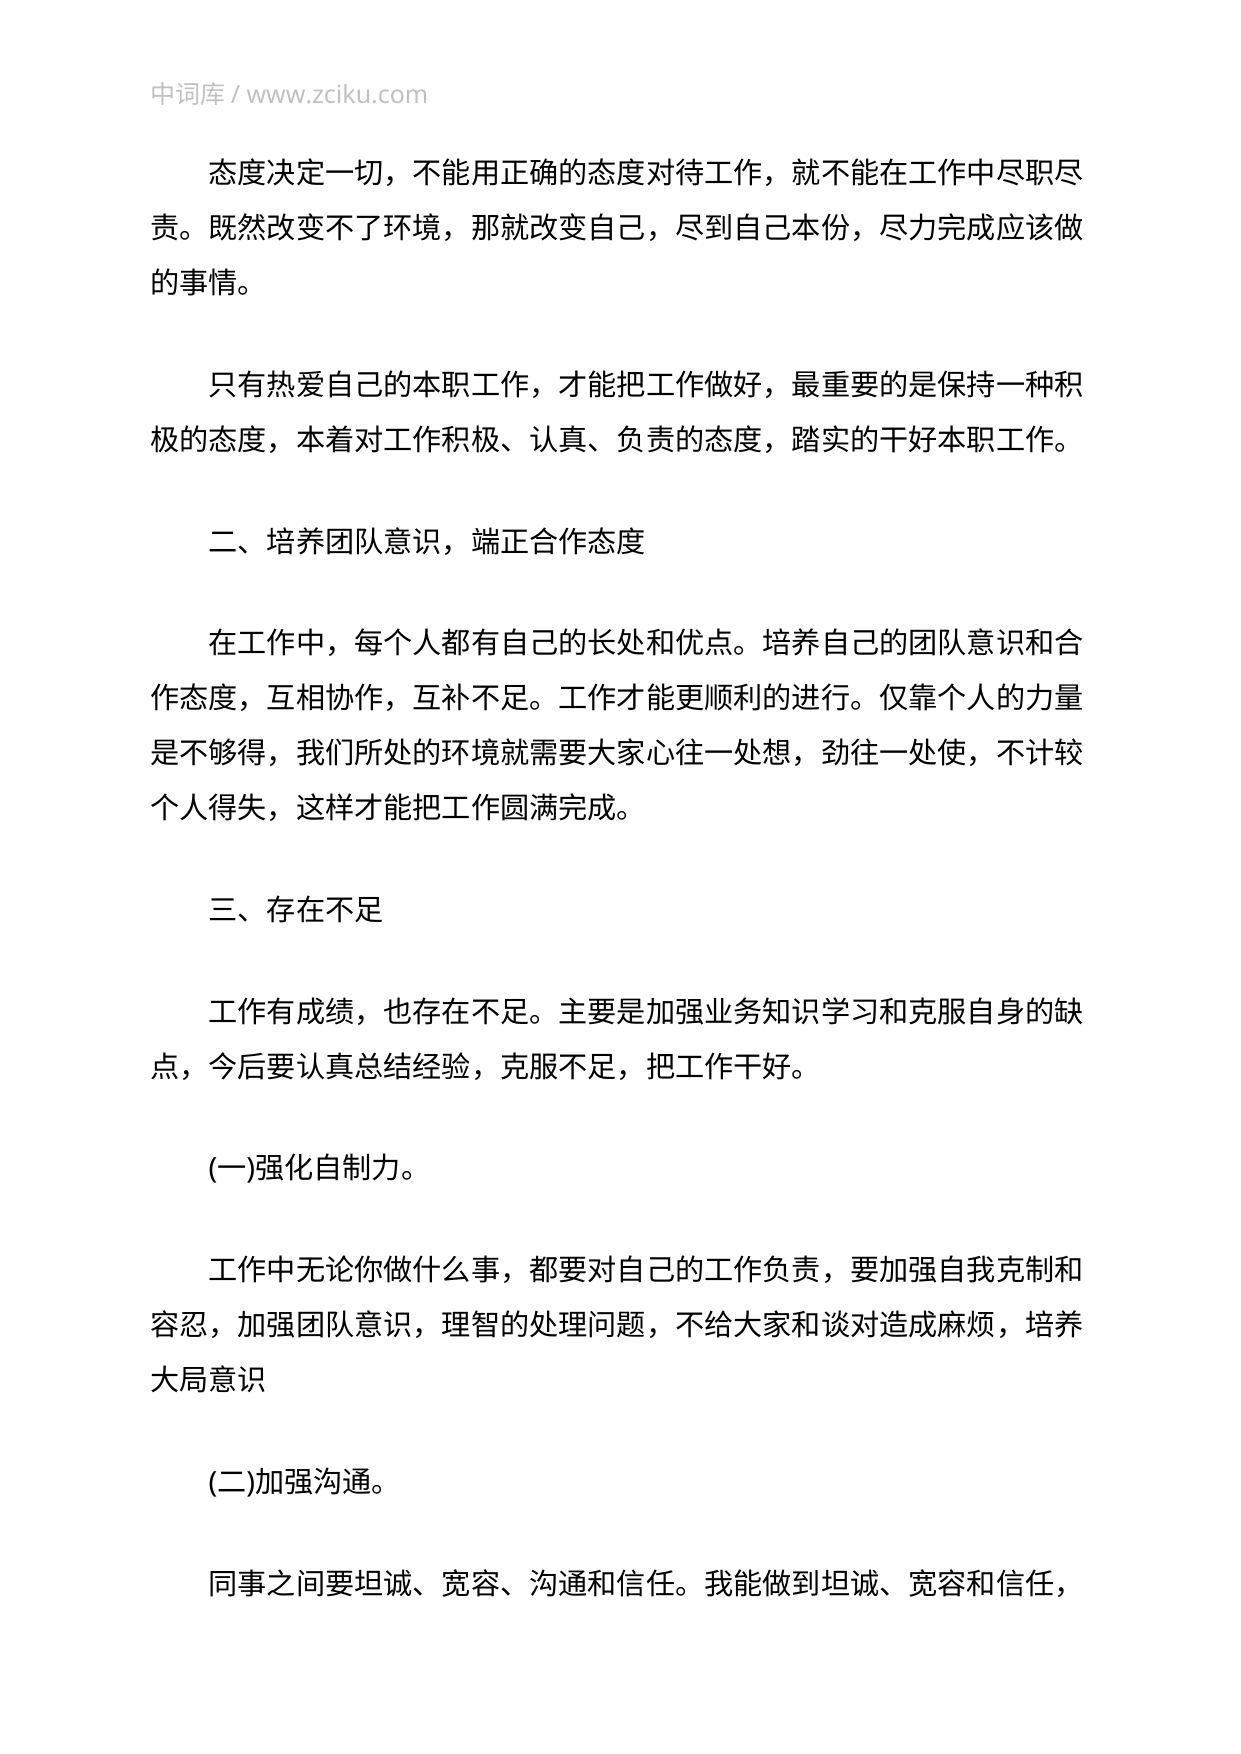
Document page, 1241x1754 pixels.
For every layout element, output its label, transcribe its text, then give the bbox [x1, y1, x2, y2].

text 只有热爱自己的本职工作，才能把工作做好，最重要的是保持一种积极的态度，本着对工作积极、认真、负责的态度，踏实的干好本职工作。 [150, 362, 1090, 459]
text 在工作中，每个人都有自己的长处和优点。培养自己的团队意识和合作态度，互相协作，互补不足。工作才能更顺利的进行。仅靠个人的力量是不够得，我们所处的环境就需要大家心往一处想，劲往一处使，不计较个人得失，这样才能把工作圆满完成。 [150, 620, 1090, 827]
text (二)加强沟通。 [150, 1458, 1090, 1501]
text 工作中无论你做什么事，都要对自己的工作负责，要加强自我克制和容忍，加强团队意识，理智的处理问题，不给大家和谈对造成麻烦，培养大局意识 [150, 1247, 1090, 1399]
text (一)强化自制力。 [150, 1145, 1090, 1187]
text 三、存在不足 [150, 886, 1090, 929]
text 工作有成绩，也存在不足。主要是加强业务知识学习和克服自身的缺点，今后要认真总结经验，克服不足，把工作干好。 [150, 988, 1090, 1085]
text 态度决定一切，不能用正确的态度对待工作，就不能在工作中尽职尽责。既然改变不了环境，那就改变自己，尽到自己本份，尽力完成应该做的事情。 [150, 150, 1090, 302]
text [150, 1560, 1090, 1603]
text 二、培养团队意识，端正合作态度 [150, 518, 1090, 561]
